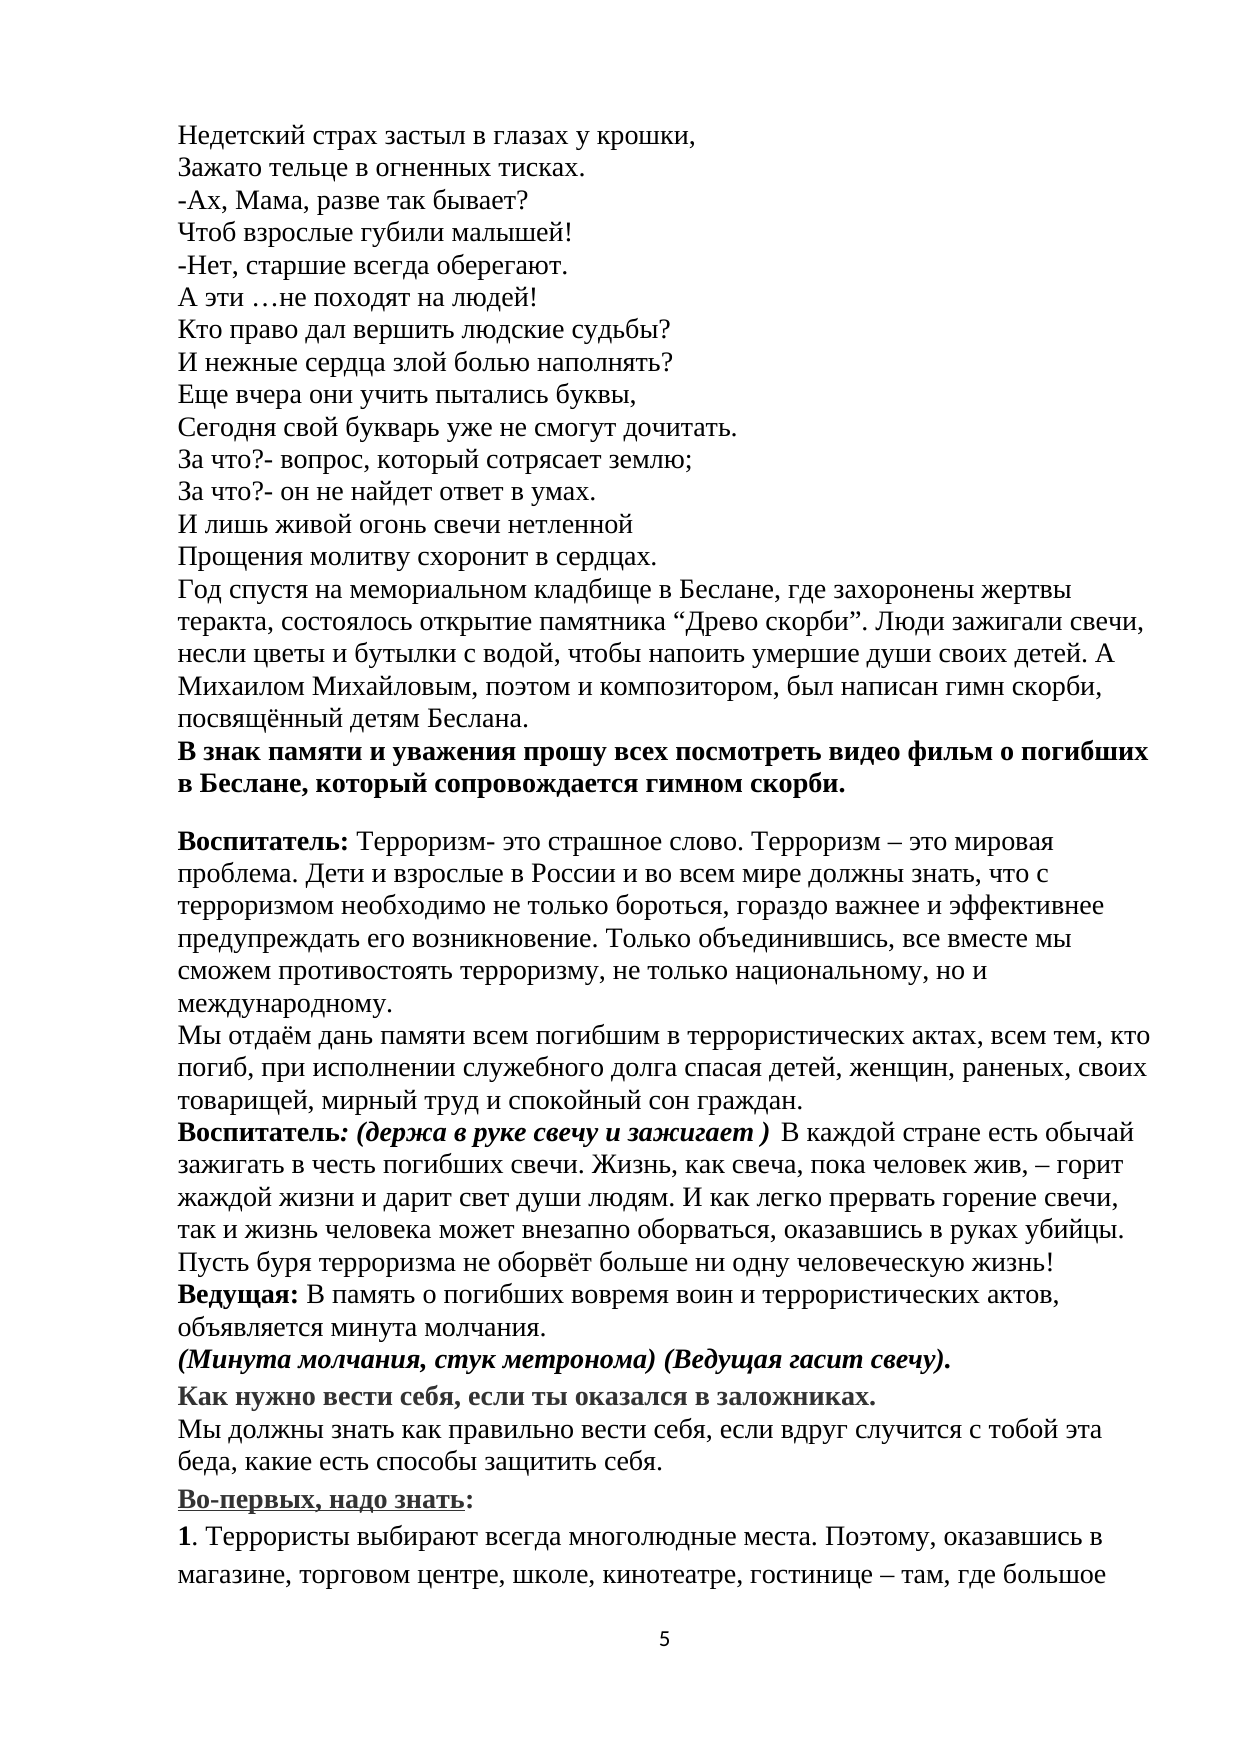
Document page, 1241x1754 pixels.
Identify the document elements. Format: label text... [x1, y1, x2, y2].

text А эти …не походят на людей! [177, 280, 1152, 312]
text За что?- вопрос, который сотрясает землю; [177, 442, 1152, 474]
text Как нужно вести себя, если ты оказался в заложниках. [177, 1374, 1152, 1412]
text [177, 1514, 1152, 1589]
text В знак памяти и уважения прошу всех посмотреть видео фильм о погибших в Беслане, который сопровождается гимном скорби. [177, 734, 1152, 798]
text -Ах, Мама, разве так бывает? [177, 183, 1152, 215]
text Чтоб взрослые губили малышей! [177, 215, 1152, 248]
text -Нет, старшие всегда оберегают. [177, 248, 1152, 280]
text И лишь живой огонь свечи нетленной [177, 507, 1152, 539]
text За что?- он не найдет ответ в умах. [177, 474, 1152, 507]
text (Минута молчания, стук метронома) (Ведущая гасит свечу). [177, 1342, 1152, 1374]
text Год спустя на мемориальном кладбище в Беслане, где захоронены жертвы теракта, состоялось открытие памятника “Древо скорби”. Люди зажигали свечи, несли цветы и бутылки с водой, чтобы напоить умершие души своих детей. А Михаилом Михайловым, поэтом и композитором, был написан гимн скорби, посвящённый детям Беслана. [177, 572, 1152, 734]
text Ведущая: В память о погибших вовремя воин и террористических актов, объявляется минута молчания. [177, 1277, 1152, 1342]
text Кто право дал вершить людские судьбы? [177, 312, 1152, 345]
text Прощения молитву схоронит в сердцах. [177, 539, 1152, 572]
text И нежные сердца злой болью наполнять? [177, 345, 1152, 377]
text Мы должны знать как правильно вести себя, если вдруг случится с тобой эта беда, какие есть способы защитить себя. [177, 1412, 1152, 1477]
text Зажато тельце в огненных тисках. [177, 151, 1152, 183]
text Мы отдаём дань памяти всем погибшим в террористических актах, всем тем, кто погиб, при исполнении служебного долга спасая детей, женщин, раненых, своих товарищей, мирный труд и спокойный сон граждан. [177, 1018, 1152, 1115]
text Во-первых, надо знать: [177, 1477, 1152, 1514]
text Воспитатель: Терроризм- это страшное слово. Терроризм – это мировая проблема. Дети и взрослые в России и во всем мире должны знать, что с терроризмом необходимо не только бороться, гораздо важнее и эффективнее предупреждать его возникновение. Только объединившись, все вместе мы сможем противостоять терроризму, не только национальному, но и международному. [177, 824, 1152, 1018]
text Воспитатель: (держа в руке свечу и зажигает ) В каждой стране есть обычай зажигать в честь погибших свечи. Жизнь, как свеча, пока человек жив, – горит жаждой жизни и дарит свет души людям. И как легко прервать горение свечи, так и жизнь человека может внезапно оборваться, оказавшись в руках убийцы. Пусть буря терроризма не оборвёт больше ни одну человеческую жизнь! [177, 1115, 1152, 1277]
text Сегодня свой букварь уже не смогут дочитать. [177, 410, 1152, 442]
text Еще вчера они учить пытались буквы, [177, 377, 1152, 410]
text Недетский страх застыл в глазах у крошки, [177, 118, 1152, 151]
